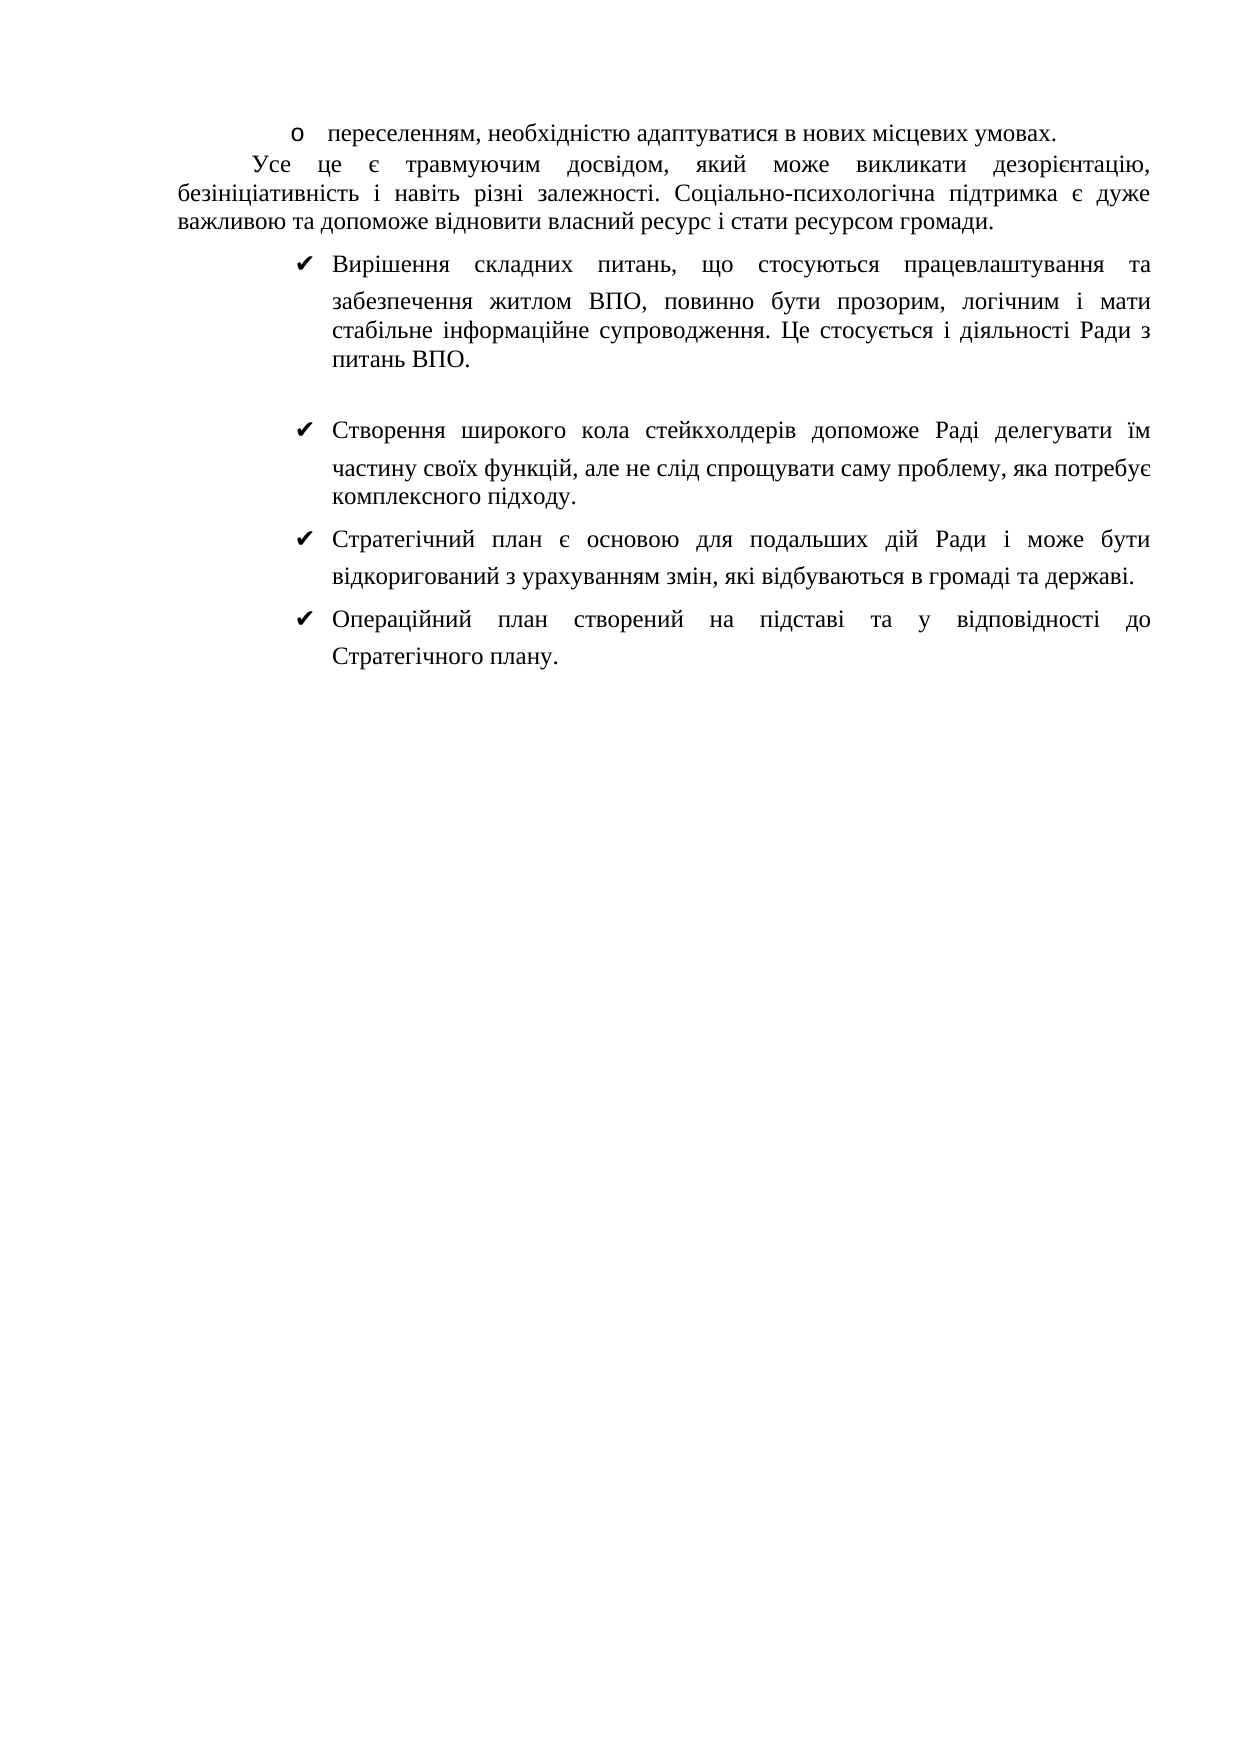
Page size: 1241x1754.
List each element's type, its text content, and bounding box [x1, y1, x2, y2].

list переселенням, необхідністю адаптуватися в нових місцевих умовах. [290, 118, 1152, 149]
list Вирішення складних питань, що стосуються працевлаштування та забезпечення житлом ВПО, повинно бути прозорим, логічним і мати стабільне інформаційне супроводження. Це стосується і діяльності Ради з питань ВПО. [294, 235, 1152, 373]
list Створення широкого кола стейкхолдерів допоможе Раді делегувати їм частину своїх функцій, але не слід спрощувати саму проблему, яка потребує комплексного підходу. [294, 401, 1152, 510]
list Стратегічний план є основою для подальших дій Ради і може бути відкоригований з урахуванням змін, які відбуваються в громаді та державі. [294, 510, 1152, 590]
text Усе це є травмуючим досвідом, який може викликати дезорієнтацію, безініціативність і навіть різні залежності. Соціально-психологічна підтримка є дуже важливою та допоможе відновити власний ресурс і стати ресурсом громади. [177, 149, 1152, 235]
list Операційний план створений на підставі та у відповідності до Стратегічного плану. [294, 590, 1152, 670]
